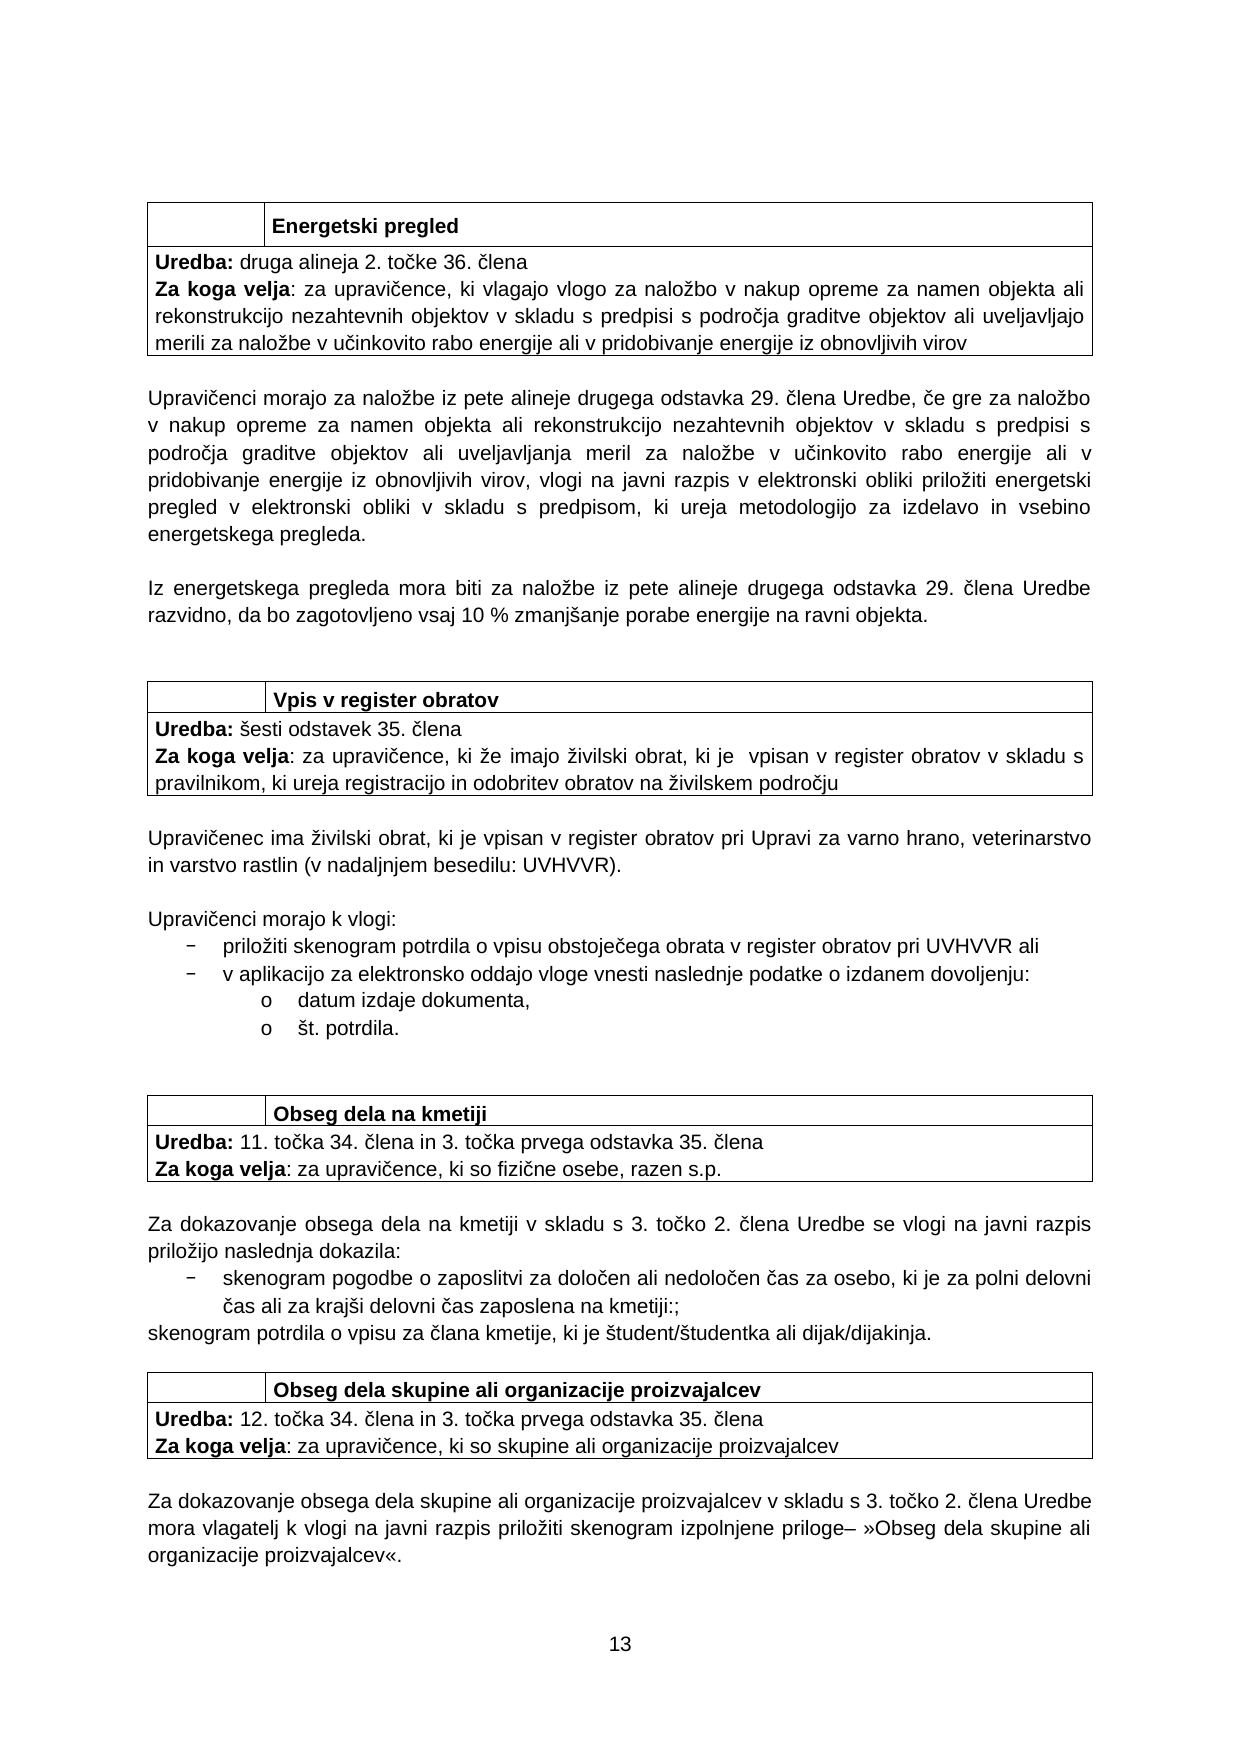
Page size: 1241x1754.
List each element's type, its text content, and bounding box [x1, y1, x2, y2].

table_header [148, 1373, 265, 1402]
table_cell Uredba: 11. točka 34. člena in 3. točka prvega odstavka 35. člena Za koga velja: za upravičence, ki so fizične osebe, razen s.p. [148, 1126, 1092, 1181]
text Za dokazovanje obsega dela na kmetiji v skladu s 3. točko 2. člena Uredbe se vlogi na javni razpis priložijo naslednja dokazila: [148, 1209, 1093, 1263]
text Za dokazovanje obsega dela skupine ali organizacije proizvajalcev v skladu s 3. točko 2. člena Uredbe mora vlagatelj k vlogi na javni razpis priložiti skenogram izpolnjene priloge– »Obseg dela skupine ali organizacije proizvajalcev«. [148, 1486, 1093, 1567]
table_header Energetski pregled [265, 203, 1092, 246]
text Upravičenci morajo k vlogi: [148, 904, 1093, 931]
table_cell Uredba: druga alineja 2. točke 36. člena Za koga velja: za upravičence, ki vlagajo vlogo za naložbo v nakup opreme za namen objekta ali rekonstrukcijo nezahtevnih objektov v skladu s predpisi s področja graditve objektov ali uveljavljajo merili za naložbe v učinkovito rabo energije ali v pridobivanje energije iz obnovljivih virov [148, 247, 1092, 355]
text Upravičenec ima živilski obrat, ki je vpisan v register obratov pri Upravi za varno hrano, veterinarstvo in varstvo rastlin (v nadaljnjem besedilu: UVHVVR). [148, 823, 1093, 877]
table_header [148, 682, 265, 712]
list datum izdaje dokumenta, [260, 987, 1093, 1014]
table_cell Uredba: 12. točka 34. člena in 3. točka prvega odstavka 35. člena Za koga velja: za upravičence, ki so skupine ali organizacije proizvajalcev [148, 1403, 1092, 1457]
list priložiti skenogram potrdila o vpisu obstoječega obrata v register obratov pri UVHVVR ali [185, 931, 1093, 959]
table_header Obseg dela na kmetiji [266, 1096, 1092, 1125]
list v aplikacijo za elektronsko oddajo vloge vnesti naslednje podatke o izdanem dovoljenju: [185, 959, 1093, 987]
table_header [148, 203, 264, 246]
list skenogram pogodbe o zaposlitvi za določen ali nedoločen čas za osebo, ki je za polni delovni čas ali za krajši delovni čas zaposlena na kmetiji:; [185, 1263, 1093, 1318]
text Iz energetskega pregleda mora biti za naložbe iz pete alineje drugega odstavka 29. člena Uredbe razvidno, da bo zagotovljeno vsaj 10 % zmanjšanje porabe energije na ravni objekta. [148, 573, 1093, 627]
list št. potrdila. [260, 1014, 1093, 1041]
table_cell Uredba: šesti odstavek 35. člena Za koga velja: za upravičence, ki že imajo živilski obrat, ki je vpisan v register obratov v skladu s pravilnikom, ki ureja registracijo in odobritev obratov na živilskem področju [148, 713, 1092, 794]
text Upravičenci morajo za naložbe iz pete alineje drugega odstavka 29. člena Uredbe, če gre za naložbo v nakup opreme za namen objekta ali rekonstrukcijo nezahtevnih objektov v skladu s predpisi s področja graditve objektov ali uveljavljanja meril za naložbe v učinkovito rabo energije ali v pridobivanje energije iz obnovljivih virov, vlogi na javni razpis v elektronski obliki priložiti energetski pregled v elektronski obliki v skladu s predpisom, ki ureja metodologijo za izdelavo in vsebino energetskega pregleda. [148, 383, 1093, 546]
table_header Obseg dela skupine ali organizacije proizvajalcev [266, 1373, 1092, 1402]
text skenogram potrdila o vpisu za člana kmetije, ki je študent/študentka ali dijak/dijakinja. [148, 1318, 1093, 1345]
table_header [148, 1096, 265, 1125]
table_header Vpis v register obratov [266, 682, 1092, 712]
